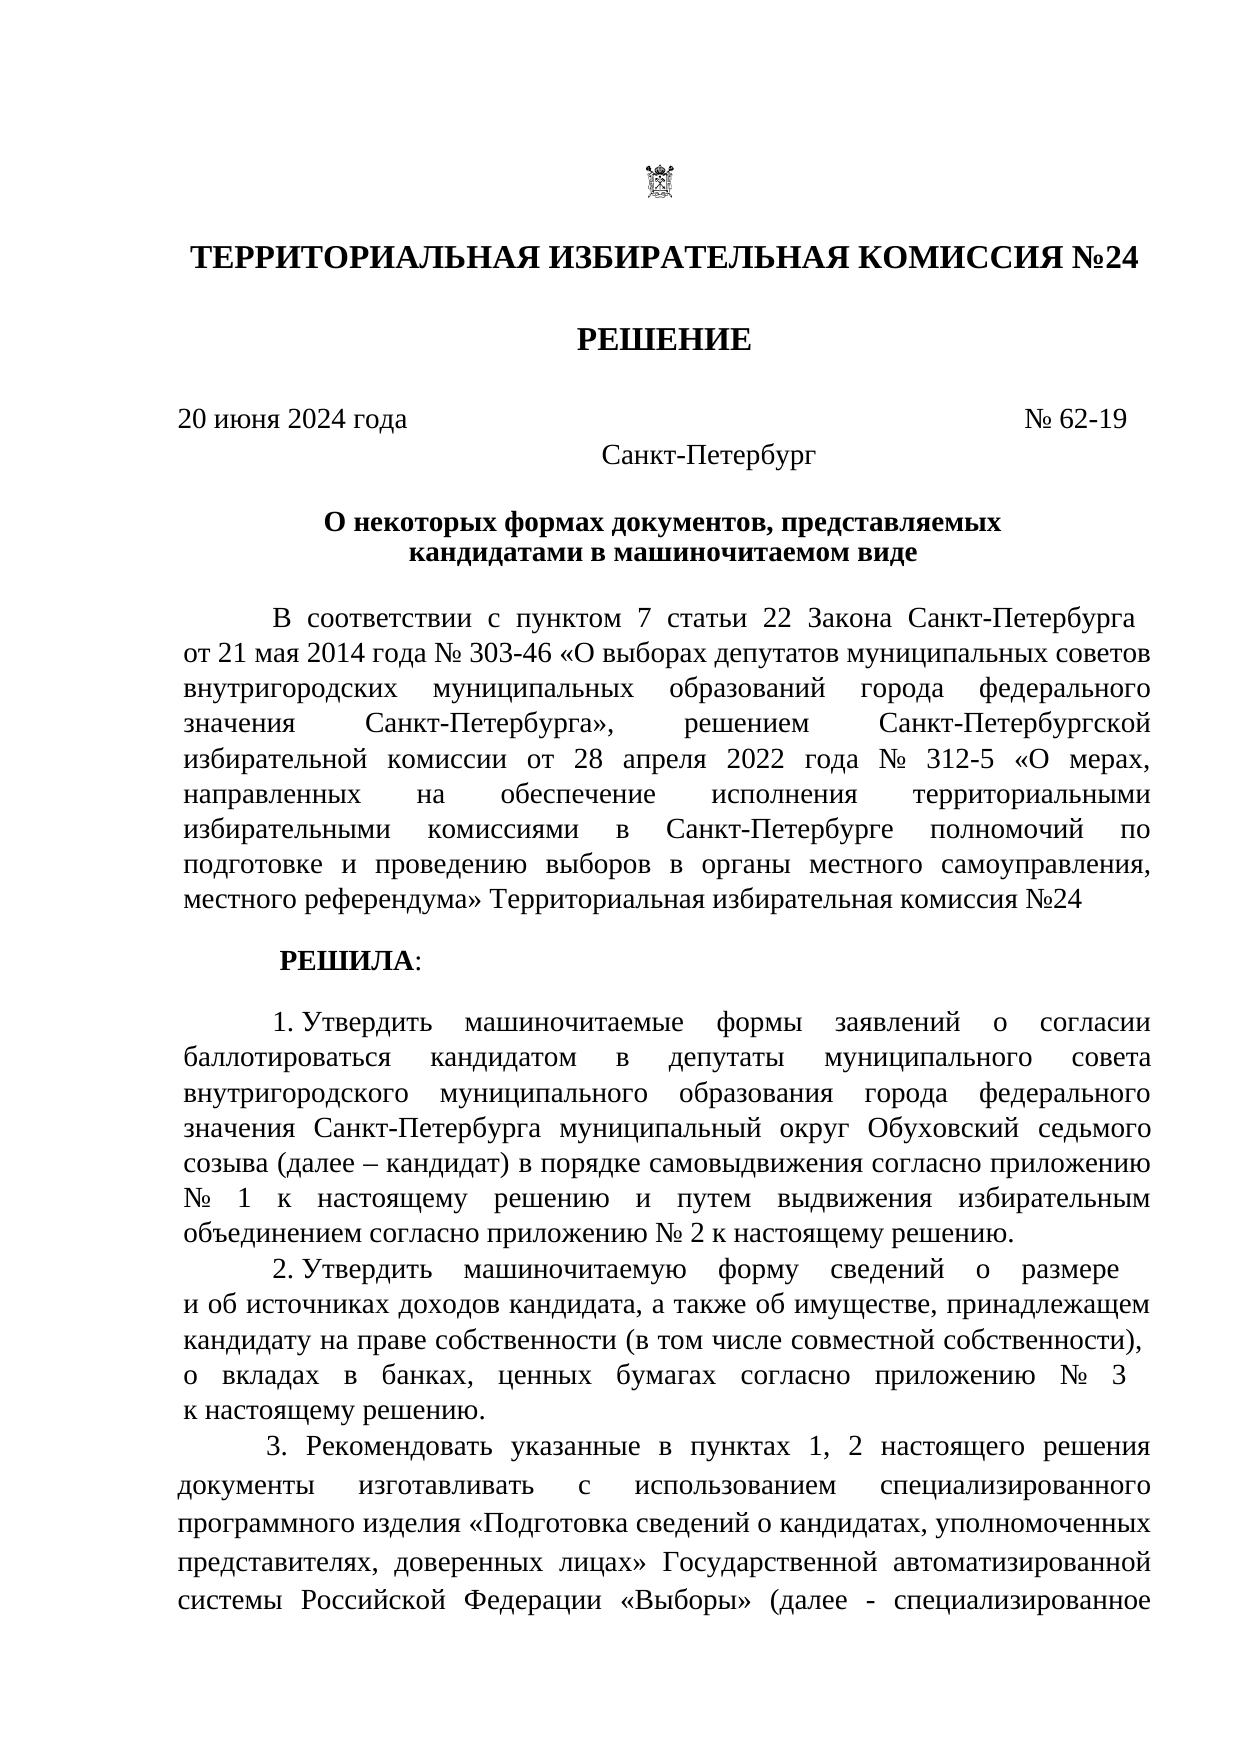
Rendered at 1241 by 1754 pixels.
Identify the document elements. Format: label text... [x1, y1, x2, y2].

text РЕШЕНИЕ [177, 319, 1152, 358]
text ТЕРРИТОРИАЛЬНАЯ ИЗБИРАТЕЛЬНАЯ КОМИССИЯ №24 [177, 238, 1152, 276]
text РЕШИЛА: [183, 943, 1152, 976]
text 1. Утвердить машиночитаемые формы заявлений о согласии баллотироваться кандидатом в депутаты муниципального совета внутригородского муниципального образования города федерального значения Санкт-Петербурга муниципальный округ Обуховский седьмого созыва (далее – кандидат) в порядке самовыдвижения согласно приложению № 1 к настоящему решению и путем выдвижения избирательным объединением согласно приложению № 2 к настоящему решению. [183, 1004, 1152, 1249]
text В соответствии с пунктом 7 статьи 22 Закона Санкт-Петербурга от 21 мая 2014 года № 303-46 «О выборах депутатов муниципальных советов внутригородских муниципальных образований города федерального значения Санкт-Петербурга», решением Санкт-Петербургской избирательной комиссии от 28 апреля 2022 года № 312-5 «О мерах, направленных на обеспечение исполнения территориальными избирательными комиссиями в Санкт-Петербурге полномочий по подготовке и проведению выборов в органы местного самоуправления, местного референдума» Территориальная избирательная комиссия №24 [183, 600, 1152, 915]
text О некоторых формах документов, представляемых кандидатами в машиночитаемом виде [296, 507, 1029, 567]
text Санкт-Петербург [177, 437, 1152, 471]
text 20 июня 2024 года № 62-19 [177, 401, 1152, 435]
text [177, 1428, 1152, 1616]
text 2. Утвердить машиночитаемую форму сведений о размере и об источниках доходов кандидата, а также об имуществе, принадлежащем кандидату на праве собственности (в том числе совместной собственности), о вкладах в банках, ценных бумагах согласно приложению № 3 к настоящему решению. [183, 1251, 1152, 1426]
